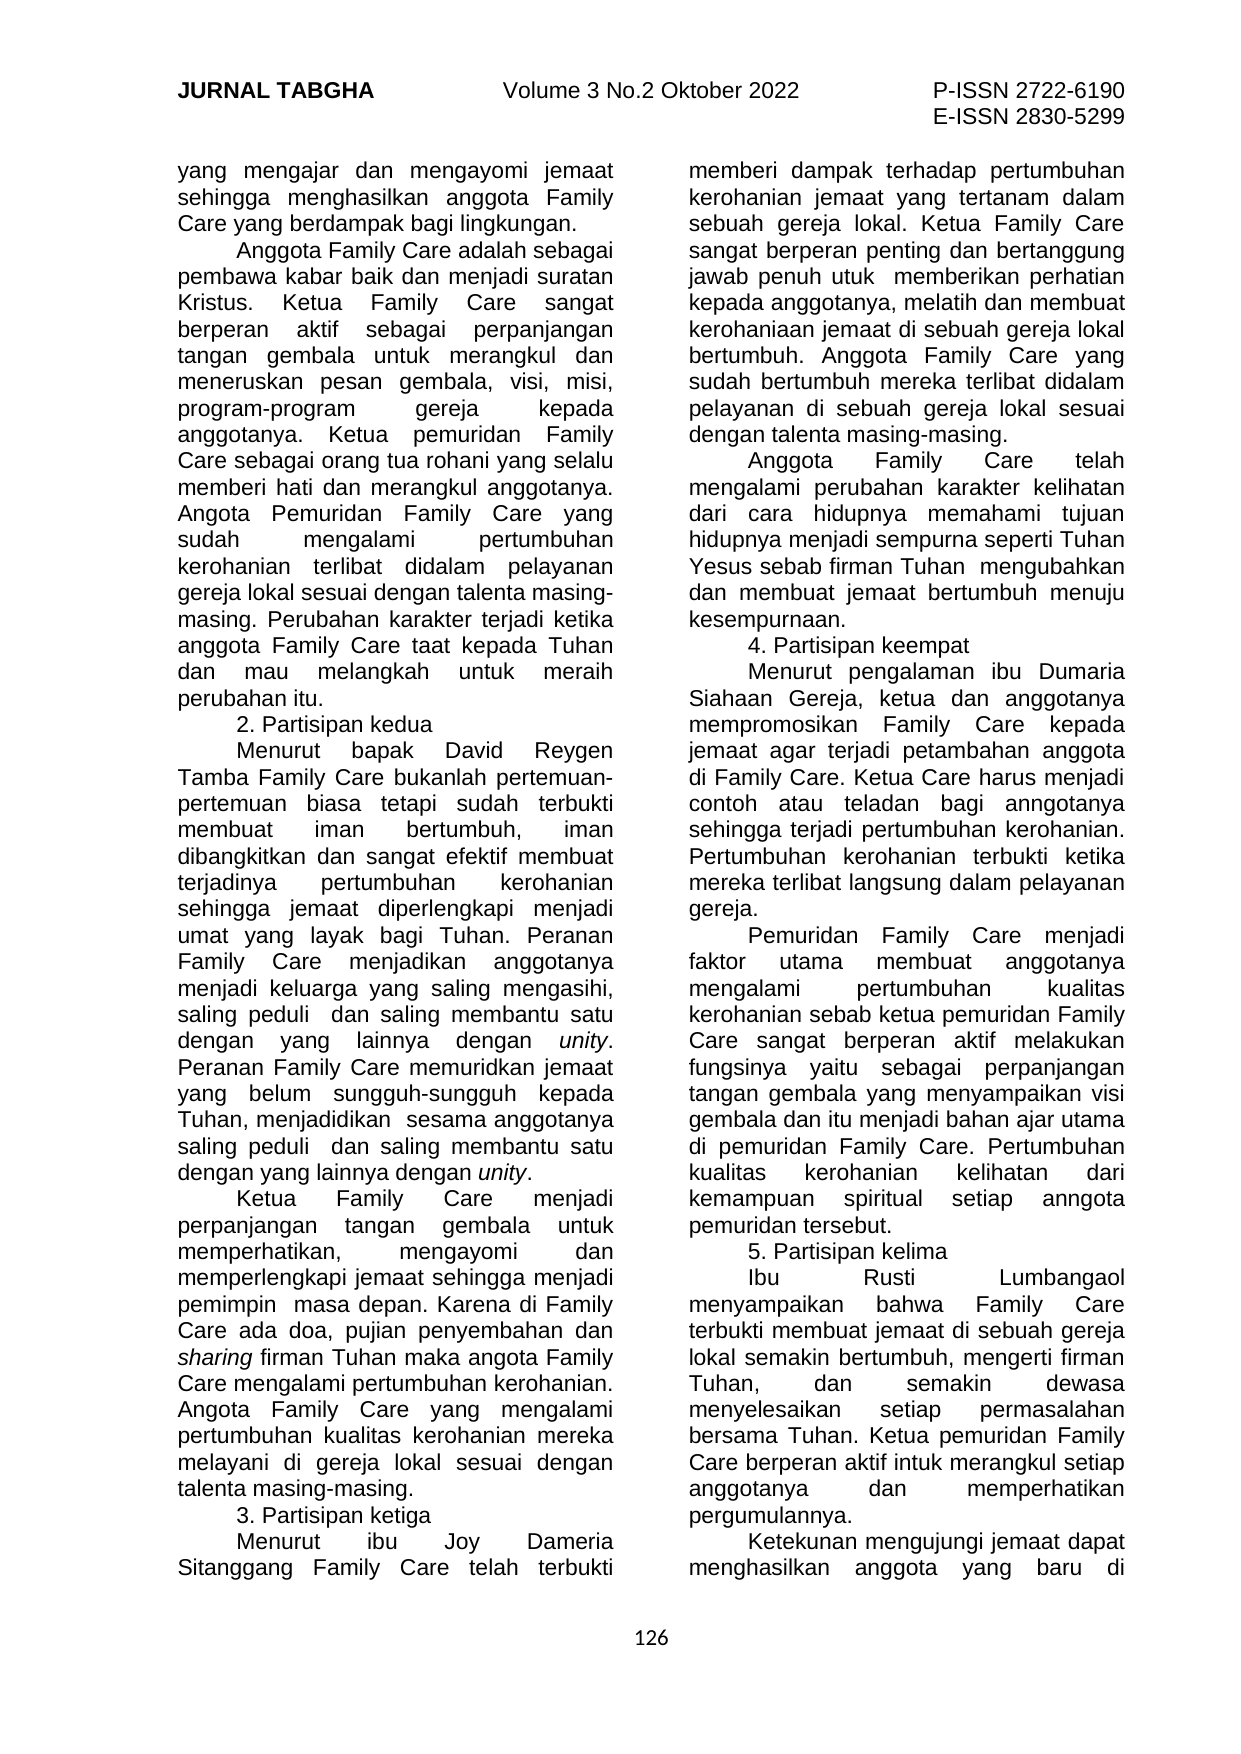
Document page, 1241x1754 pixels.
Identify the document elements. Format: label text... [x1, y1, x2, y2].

text Anggota Family Care telah mengalami perubahan karakter kelihatan dari cara hidupnya memahami tujuan hidupnya menjadi sempurna seperti Tuhan Yesus sebab firman Tuhan mengubahkan dan membuat jemaat bertumbuh menuju kesempurnaan. [688, 447, 1125, 632]
text 2. Partisipan kedua [177, 711, 613, 737]
text Ibu Rusti Lumbangaol menyampaikan bahwa Family Care terbukti membuat jemaat di sebuah gereja lokal semakin bertumbuh, mengerti firman Tuhan, dan semakin dewasa menyelesaikan setiap permasalahan bersama Tuhan. Ketua pemuridan Family Care berperan aktif intuk merangkul setiap anggotanya dan memperhatikan pergumulannya. [688, 1264, 1125, 1528]
text Menurut ibu Joy Dameria Sitanggang Family Care telah terbukti memberi dampak terhadap pertumbuhan kerohanian jemaat yang tertanam dalam sebuah gereja lokal. Ketua Family Care sangat berperan penting dan bertanggung jawab penuh utuk memberikan perhatian kepada anggotanya, melatih dan membuat kerohaniaan jemaat di sebuah gereja lokal bertumbuh. Anggota Family Care yang sudah bertumbuh mereka terlibat didalam pelayanan di sebuah gereja lokal sesuai dengan talenta masing-masing. [688, 157, 1125, 447]
text Anggota Family Care adalah sebagai pembawa kabar baik dan menjadi suratan Kristus. Ketua Family Care sangat berperan aktif sebagai perpanjangan tangan gembala untuk merangkul dan meneruskan pesan gembala, visi, misi, program-program gereja kepada anggotanya. Ketua pemuridan Family Care sebagai orang tua rohani yang selalu memberi hati dan merangkul anggotanya. Angota Pemuridan Family Care yang sudah mengalami pertumbuhan kerohanian terlibat didalam pelayanan gereja lokal sesuai dengan talenta masing-masing. Perubahan karakter terjadi ketika anggota Family Care taat kepada Tuhan dan mau melangkah untuk meraih perubahan itu. [177, 237, 613, 711]
text Menurut bapak David Reygen Tamba Family Care bukanlah pertemuan-pertemuan biasa tetapi sudah terbukti membuat iman bertumbuh, iman dibangkitkan dan sangat efektif membuat terjadinya pertumbuhan kerohanian sehingga jemaat diperlengkapi menjadi umat yang layak bagi Tuhan. Peranan Family Care menjadikan anggotanya menjadi keluarga yang saling mengasihi, saling peduli dan saling membantu satu dengan yang lainnya dengan unity. Peranan Family Care memuridkan jemaat yang belum sungguh-sungguh kepada Tuhan, menjadidikan sesama anggotanya saling peduli dan saling membantu satu dengan yang lainnya dengan unity. [177, 737, 613, 1185]
text 4. Partisipan keempat [688, 632, 1125, 658]
text 3. Partisipan ketiga [177, 1502, 613, 1528]
text Pemuridan Family Care menjadi faktor utama membuat anggotanya mengalami pertumbuhan kualitas kerohanian sebab ketua pemuridan Family Care sangat berperan aktif melakukan fungsinya yaitu sebagai perpanjangan tangan gembala yang menyampaikan visi gembala dan itu menjadi bahan ajar utama di pemuridan Family Care. Pertumbuhan kualitas kerohanian kelihatan dari kemampuan spiritual setiap anngota pemuridan tersebut. [688, 922, 1125, 1238]
text 5. Partisipan kelima [688, 1238, 1125, 1264]
text Menurut pengalaman ibu Dumaria Siahaan Gereja, ketua dan anggotanya mempromosikan Family Care kepada jemaat agar terjadi petambahan anggota di Family Care. Ketua Care harus menjadi contoh atau teladan bagi anngotanya sehingga terjadi pertumbuhan kerohanian. Pertumbuhan kerohanian terbukti ketika mereka terlibat langsung dalam pelayanan gereja. [688, 658, 1125, 922]
text Ketua Family Care menjadi perpanjangan tangan gembala untuk memperhatikan, mengayomi dan memperlengkapi jemaat sehingga menjadi pemimpin masa depan. Karena di Family Care ada doa, pujian penyembahan dan sharing firman Tuhan maka angota Family Care mengalami pertumbuhan kerohanian. Angota Family Care yang mengalami pertumbuhan kualitas kerohanian mereka melayani di gereja lokal sesuai dengan talenta masing-masing. [177, 1185, 613, 1502]
